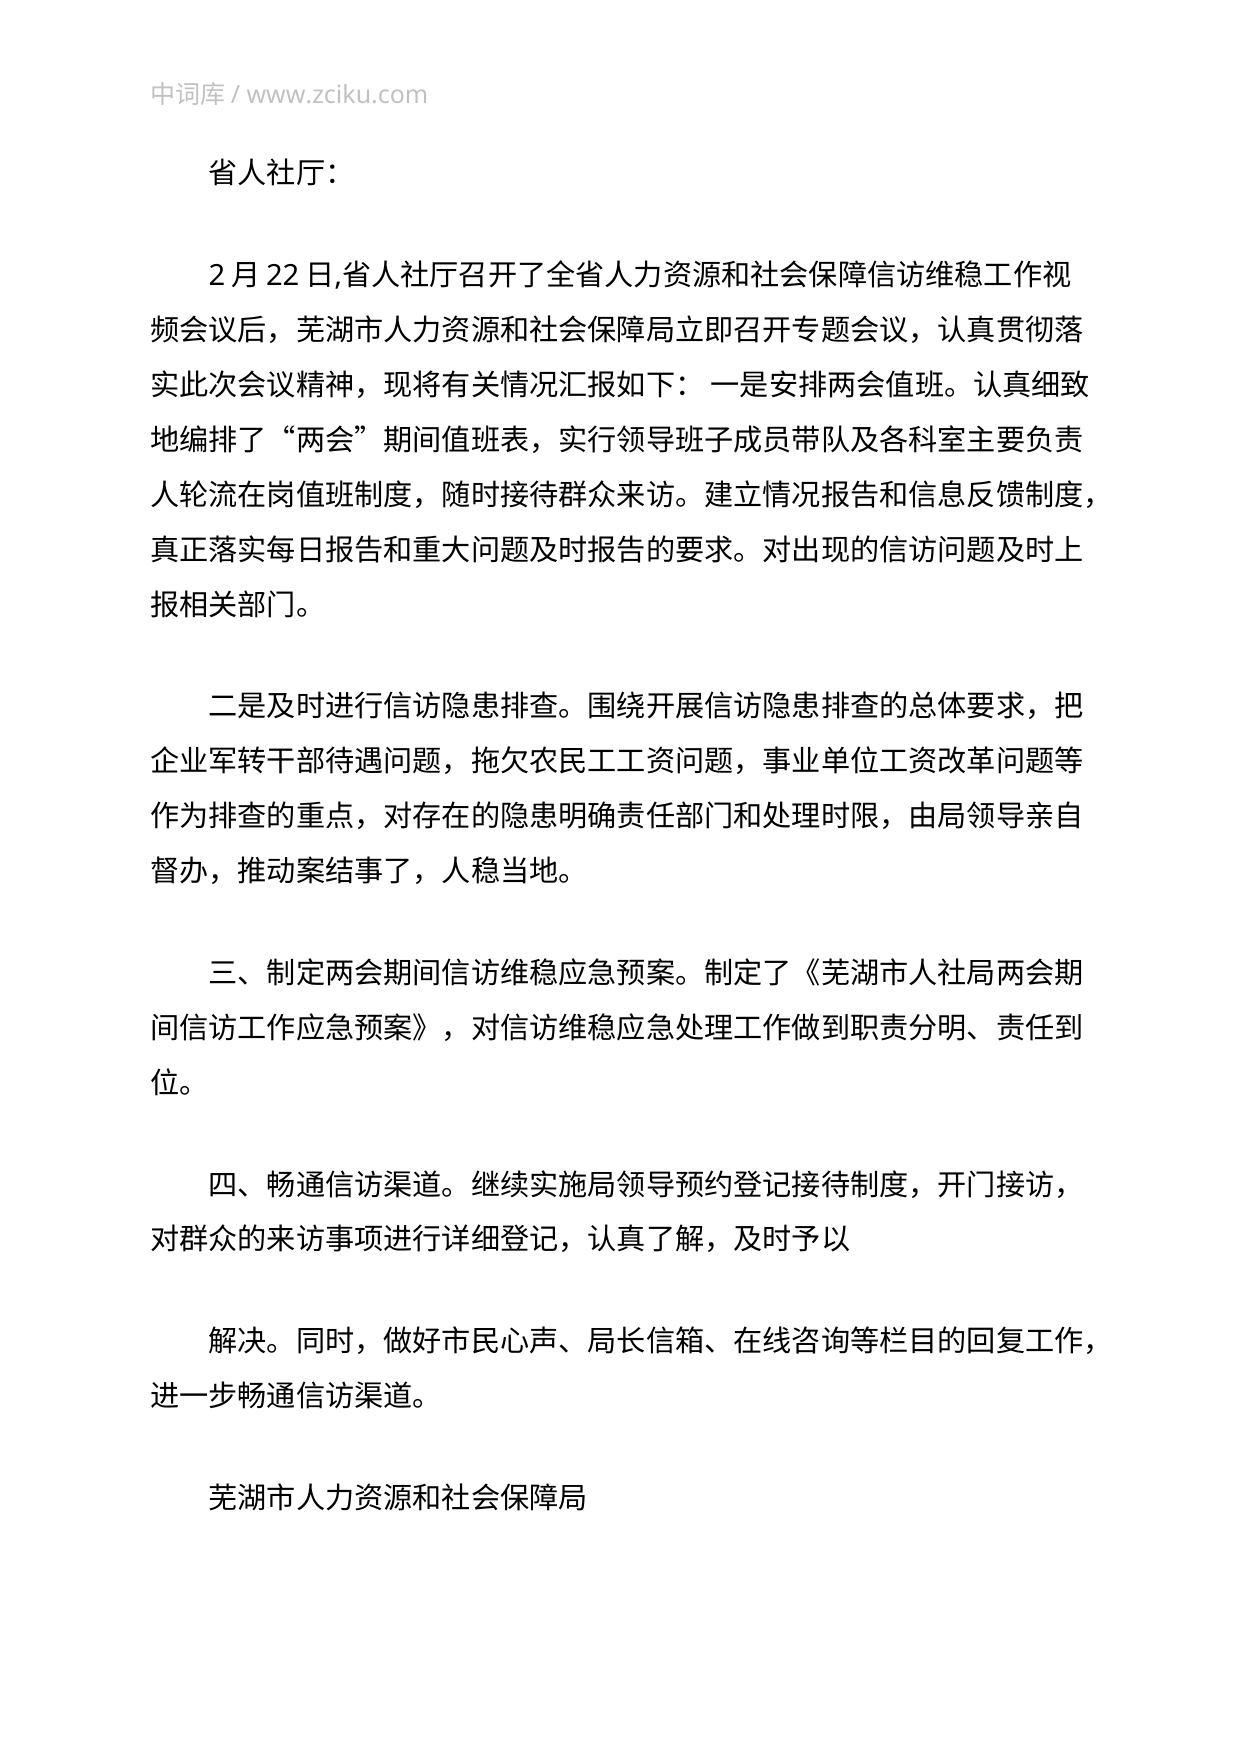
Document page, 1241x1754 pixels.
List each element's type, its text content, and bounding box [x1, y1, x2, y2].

text 省人社厅： [150, 150, 1090, 192]
text 2月22日,省人社厅召开了全省人力资源和社会保障信访维稳工作视频会议后，芜湖市人力资源和社会保障局立即召开专题会议，认真贯彻落实此次会议精神，现将有关情况汇报如下： 一是安排两会值班。认真细致地编排了“两会”期间值班表，实行领导班子成员带队及各科室主要负责人轮流在岗值班制度，随时接待群众来访。建立情况报告和信息反馈制度，真正落实每日报告和重大问题及时报告的要求。对出现的信访问题及时上报相关部门。 [150, 252, 1090, 623]
text 二是及时进行信访隐患排查。围绕开展信访隐患排查的总体要求，把企业军转干部待遇问题，拖欠农民工工资问题，事业单位工资改革问题等作为排查的重点，对存在的隐患明确责任部门和处理时限，由局领导亲自督办，推动案结事了，人稳当地。 [150, 683, 1090, 890]
text 三、制定两会期间信访维稳应急预案。制定了《芜湖市人社局两会期间信访工作应急预案》，对信访维稳应急处理工作做到职责分明、责任到位。 [150, 949, 1090, 1102]
text 解决。同时，做好市民心声、局长信箱、在线咨询等栏目的回复工作，进一步畅通信访渠道。 [150, 1318, 1090, 1415]
text 四、畅通信访渠道。继续实施局领导预约登记接待制度，开门接访，对群众的来访事项进行详细登记，认真了解，及时予以 [150, 1161, 1090, 1258]
text 芜湖市人力资源和社会保障局 [150, 1474, 1090, 1517]
